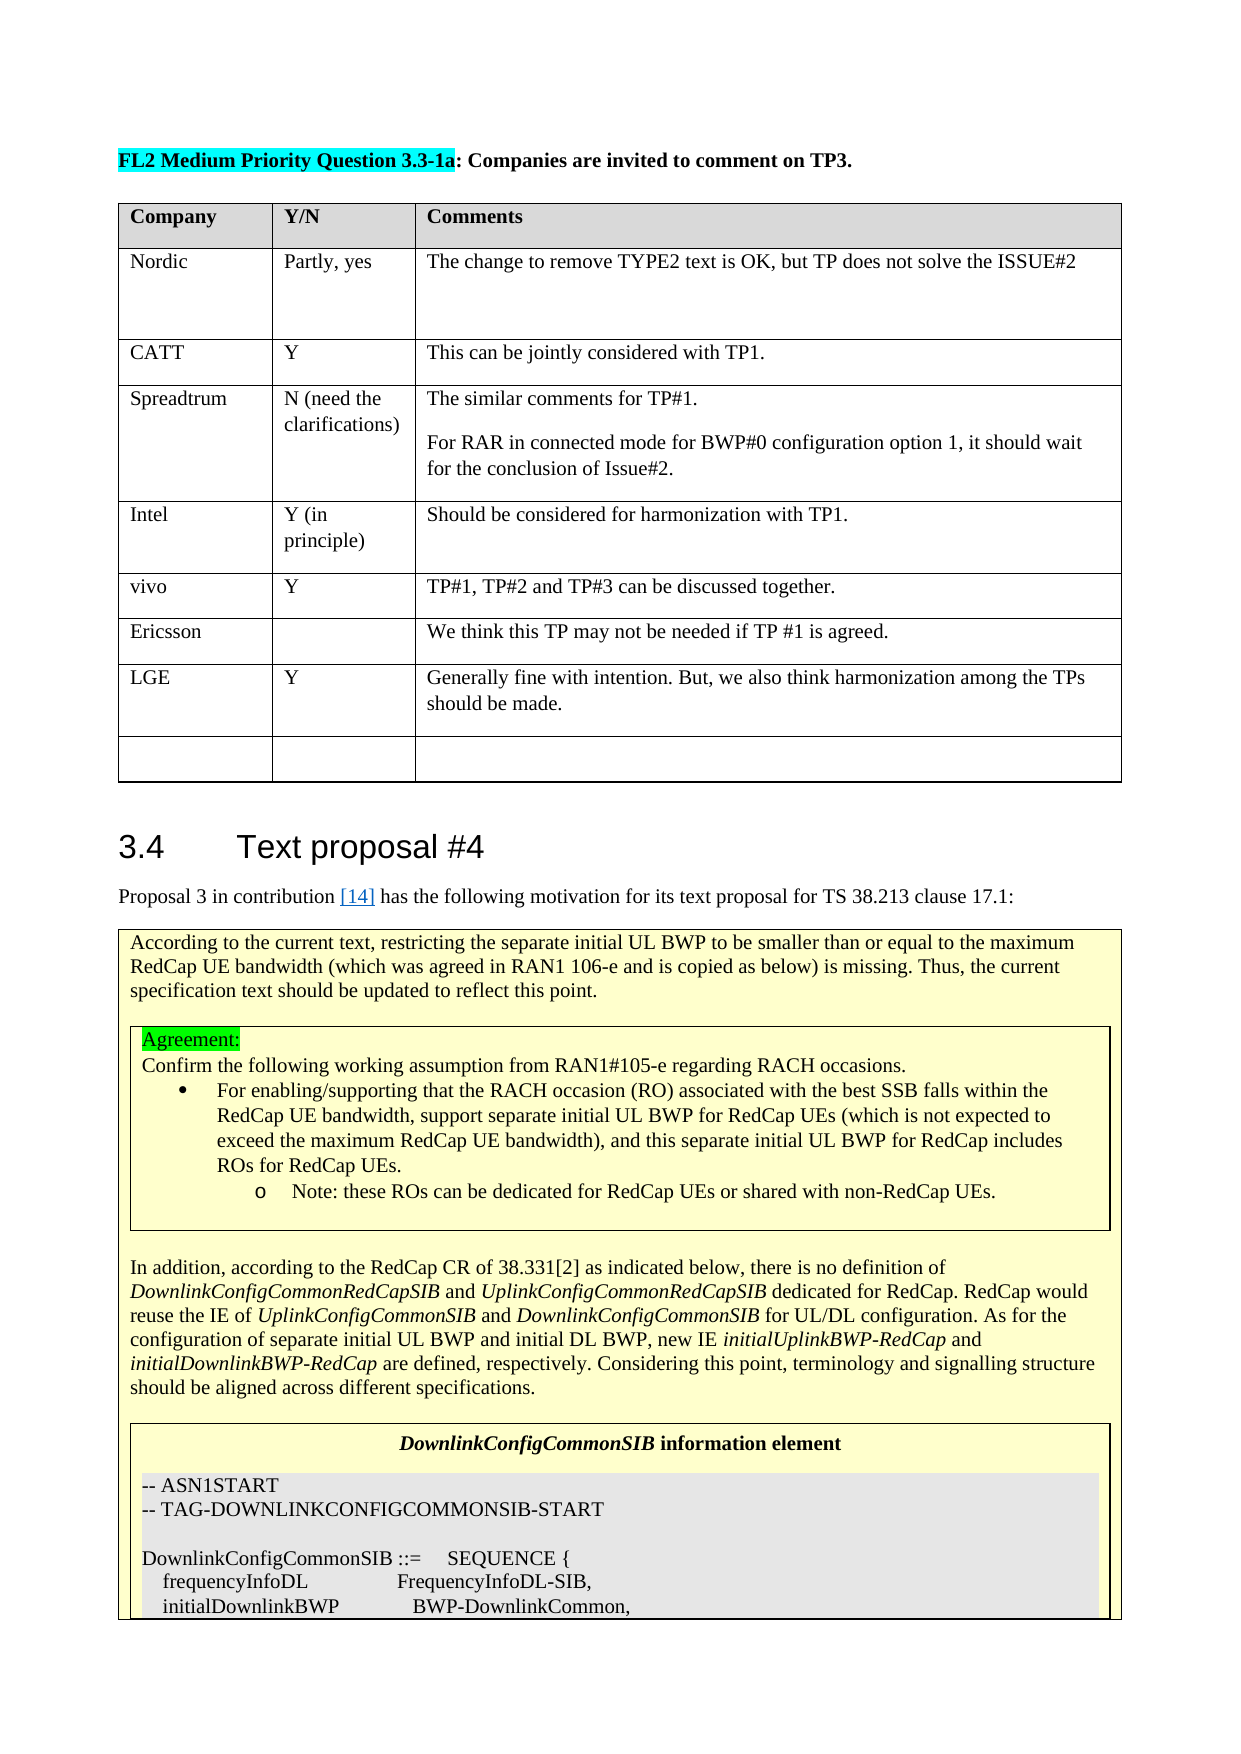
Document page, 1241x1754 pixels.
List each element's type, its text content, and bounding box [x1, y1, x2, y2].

text FL2 Medium Priority Question 3.3-1a: Companies are invited to comment on TP3. [118, 147, 1122, 172]
text 3.4 Text proposal #4 [118, 827, 1122, 866]
table_cell Intel [119, 502, 272, 572]
table_cell N (need the clarifications) [273, 386, 415, 501]
table_cell We think this TP may not be needed if TP #1 is agreed. [416, 619, 1121, 664]
table_cell Ericsson [119, 619, 272, 664]
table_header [119, 930, 1121, 1619]
table_cell Nordic [119, 249, 272, 339]
table_cell Y (in principle) [273, 502, 415, 572]
text Proposal 3 in contribution [14] has the following motivation for its text proposal for TS 38.213 clause 17.1: [118, 884, 1122, 908]
table_cell Y [273, 665, 415, 736]
table_cell [416, 737, 1121, 781]
table_cell Partly, yes [273, 249, 415, 339]
table_cell TP#1, TP#2 and TP#3 can be discussed together. [416, 574, 1121, 618]
table_cell The change to remove TYPE2 text is OK, but TP does not solve the ISSUE#2 [416, 249, 1121, 339]
table_cell This can be jointly considered with TP1. [416, 340, 1121, 384]
table_cell Y [273, 340, 415, 384]
table_cell Generally fine with intention. But, we also think harmonization among the TPs should be made. [416, 665, 1121, 736]
table_cell [273, 737, 415, 781]
table_cell The similar comments for TP#1. For RAR in connected mode for BWP#0 configuration option 1, it should wait for the conclusion of Issue#2. [416, 386, 1121, 501]
table_header Company [119, 204, 272, 248]
table_cell Spreadtrum [119, 386, 272, 501]
table_header Comments [416, 204, 1121, 248]
table_cell LGE [119, 665, 272, 736]
table_header Y/N [273, 204, 415, 248]
table_cell Y [273, 574, 415, 618]
table_cell [273, 619, 415, 664]
table_cell CATT [119, 340, 272, 384]
table_cell [119, 737, 272, 781]
table_cell vivo [119, 574, 272, 618]
table_cell Should be considered for harmonization with TP1. [416, 502, 1121, 572]
